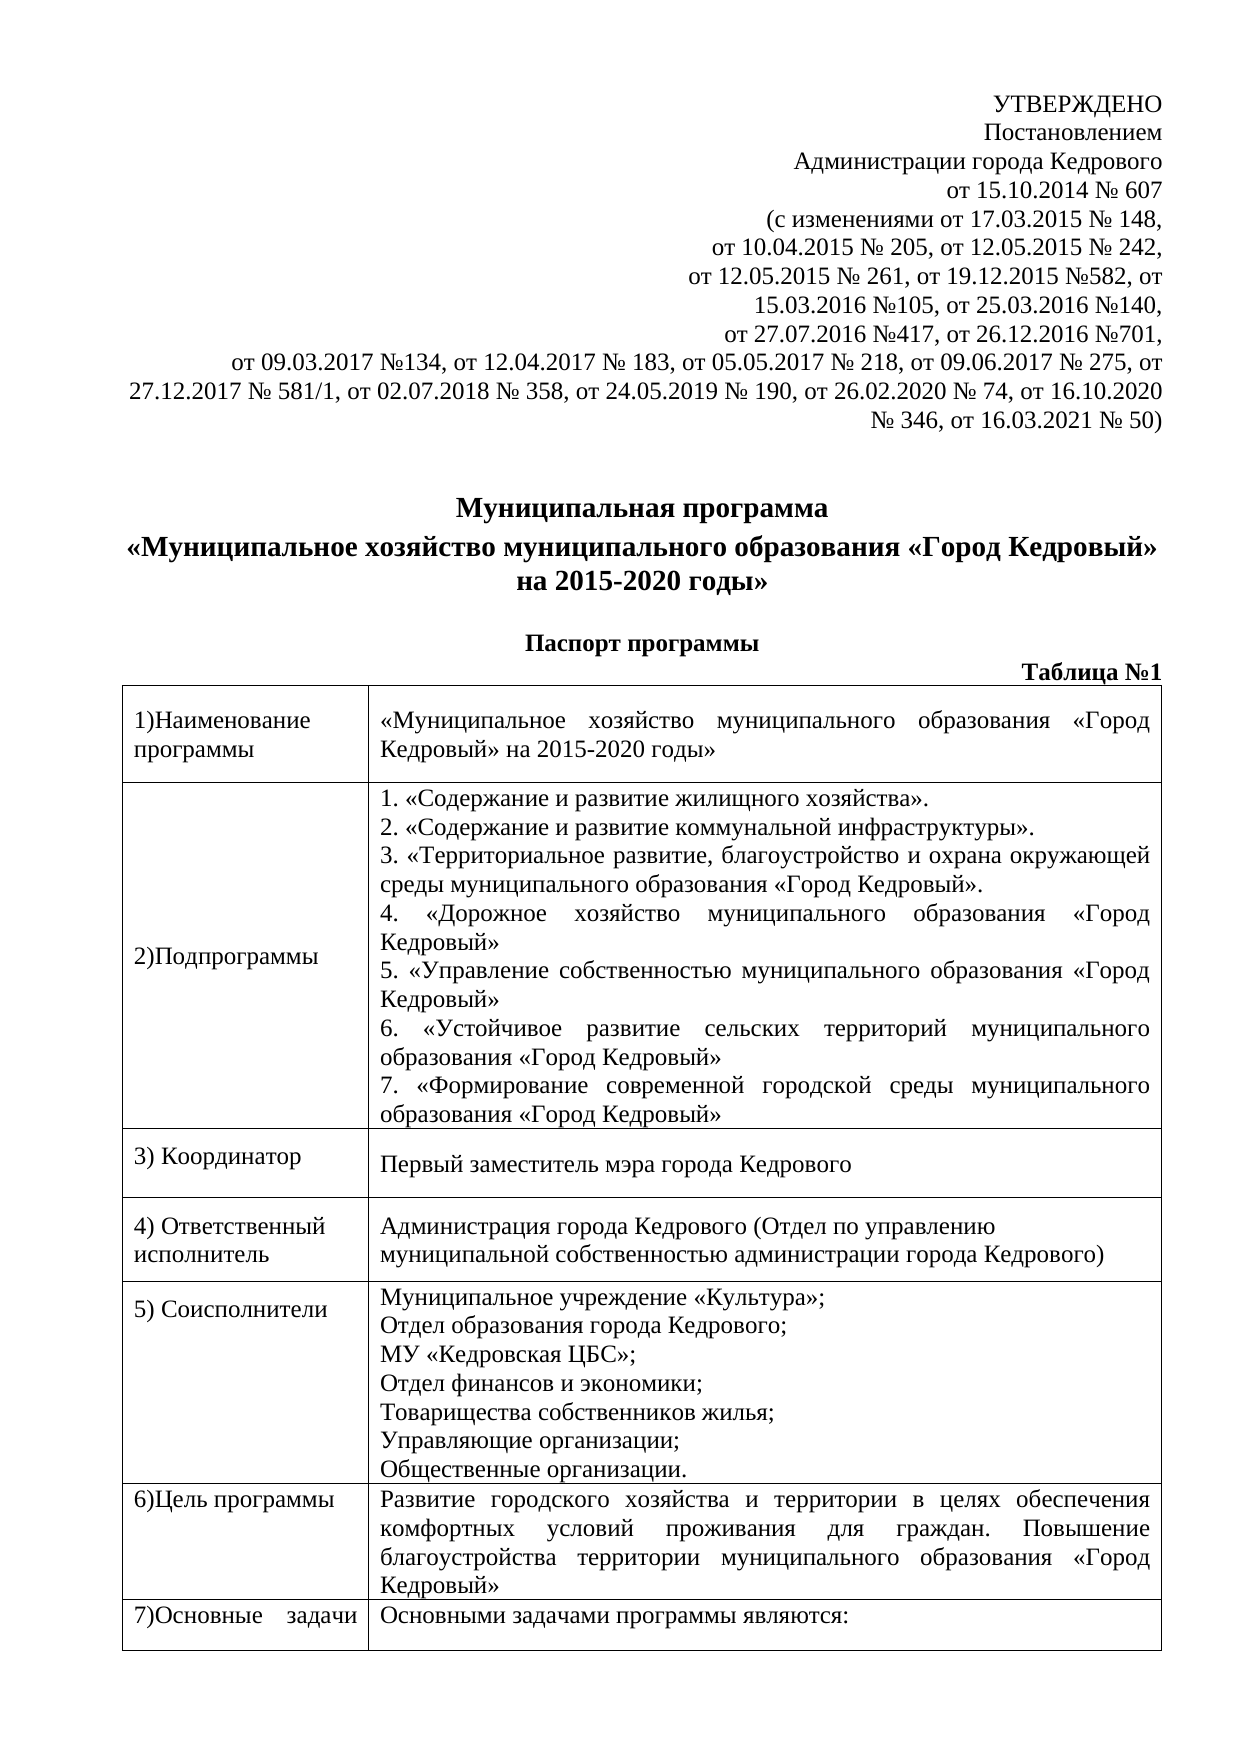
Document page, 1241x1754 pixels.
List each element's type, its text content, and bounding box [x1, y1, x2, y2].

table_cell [123, 1600, 368, 1650]
table_cell Администрация города Кедрового (Отдел по управлению муниципальной собственностью администрации города Кедрового) [369, 1198, 1161, 1281]
table_cell Муниципальное учреждение «Культура»; Отдел образования города Кедрового; МУ «Кедровская ЦБС»; Отдел финансов и экономики; Товарищества собственников жилья; Управляющие организации; Общественные организации. [369, 1282, 1161, 1483]
table_cell 6)Цель программы [123, 1484, 368, 1599]
subtitle УТВЕРЖДЕНО [122, 89, 1162, 117]
subtitle Администрации города Кедрового [122, 146, 1162, 175]
table_header «Муниципальное хозяйство муниципального образования «Город Кедровый» на 2015-2020 годы» [369, 686, 1161, 782]
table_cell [369, 1600, 1161, 1650]
text «Муниципальное хозяйство муниципального образования «Город Кедровый» [122, 529, 1162, 563]
table_cell Первый заместитель мэра города Кедрового [369, 1129, 1161, 1197]
table_cell 4) Ответственный исполнитель [123, 1198, 368, 1281]
text на 2015-2020 годы» [122, 563, 1162, 597]
subtitle от 12.05.2015 № 261, от 19.12.2015 №582, от 15.03.2016 №105, от 25.03.2016 №140, [122, 261, 1162, 319]
table_cell 5) Соисполнители [123, 1282, 368, 1483]
subtitle от 27.07.2016 №417, от 26.12.2016 №701, [122, 319, 1162, 347]
text Таблица №1 [122, 657, 1162, 685]
text Муниципальная программа [122, 490, 1162, 523]
subtitle от 15.10.2014 № 607 [122, 175, 1162, 204]
table_header 1)Наименование программы [123, 686, 368, 782]
table_cell Развитие городского хозяйства и территории в целях обеспечения комфортных условий проживания для граждан. Повышение благоустройства территории муниципального образования «Город Кедровый» [369, 1484, 1161, 1599]
text Паспорт программы [122, 628, 1162, 657]
table_cell 2)Подпрограммы [123, 783, 368, 1128]
subtitle Постановлением [122, 117, 1162, 146]
subtitle от 10.04.2015 № 205, от 12.05.2015 № 242, [122, 232, 1162, 261]
table_cell 3) Координатор [123, 1129, 368, 1197]
subtitle от 09.03.2017 №134, от 12.04.2017 № 183, от 05.05.2017 № 218, от 09.06.2017 № 275, от 27.12.2017 № 581/1, от 02.07.2018 № 358, от 24.05.2019 № 190, от 26.02.2020 № 74, от 16.10.2020 № 346, от 16.03.2021 № 50) [122, 347, 1162, 434]
subtitle (с изменениями от 17.03.2015 № 148, [122, 204, 1162, 232]
table_cell 1. «Содержание и развитие жилищного хозяйства». 2. «Содержание и развитие коммунальной инфраструктуры». 3. «Территориальное развитие, благоустройство и охрана окружающей среды муниципального образования «Город Кедровый». 4. «Дорожное хозяйство муниципального образования «Город Кедровый» 5. «Управление собственностью муниципального образования «Город Кедровый» 6. «Устойчивое развитие сельских территорий муниципального образования «Город Кедровый» 7. «Формирование современной городской среды муниципального образования «Город Кедровый» [369, 783, 1161, 1128]
